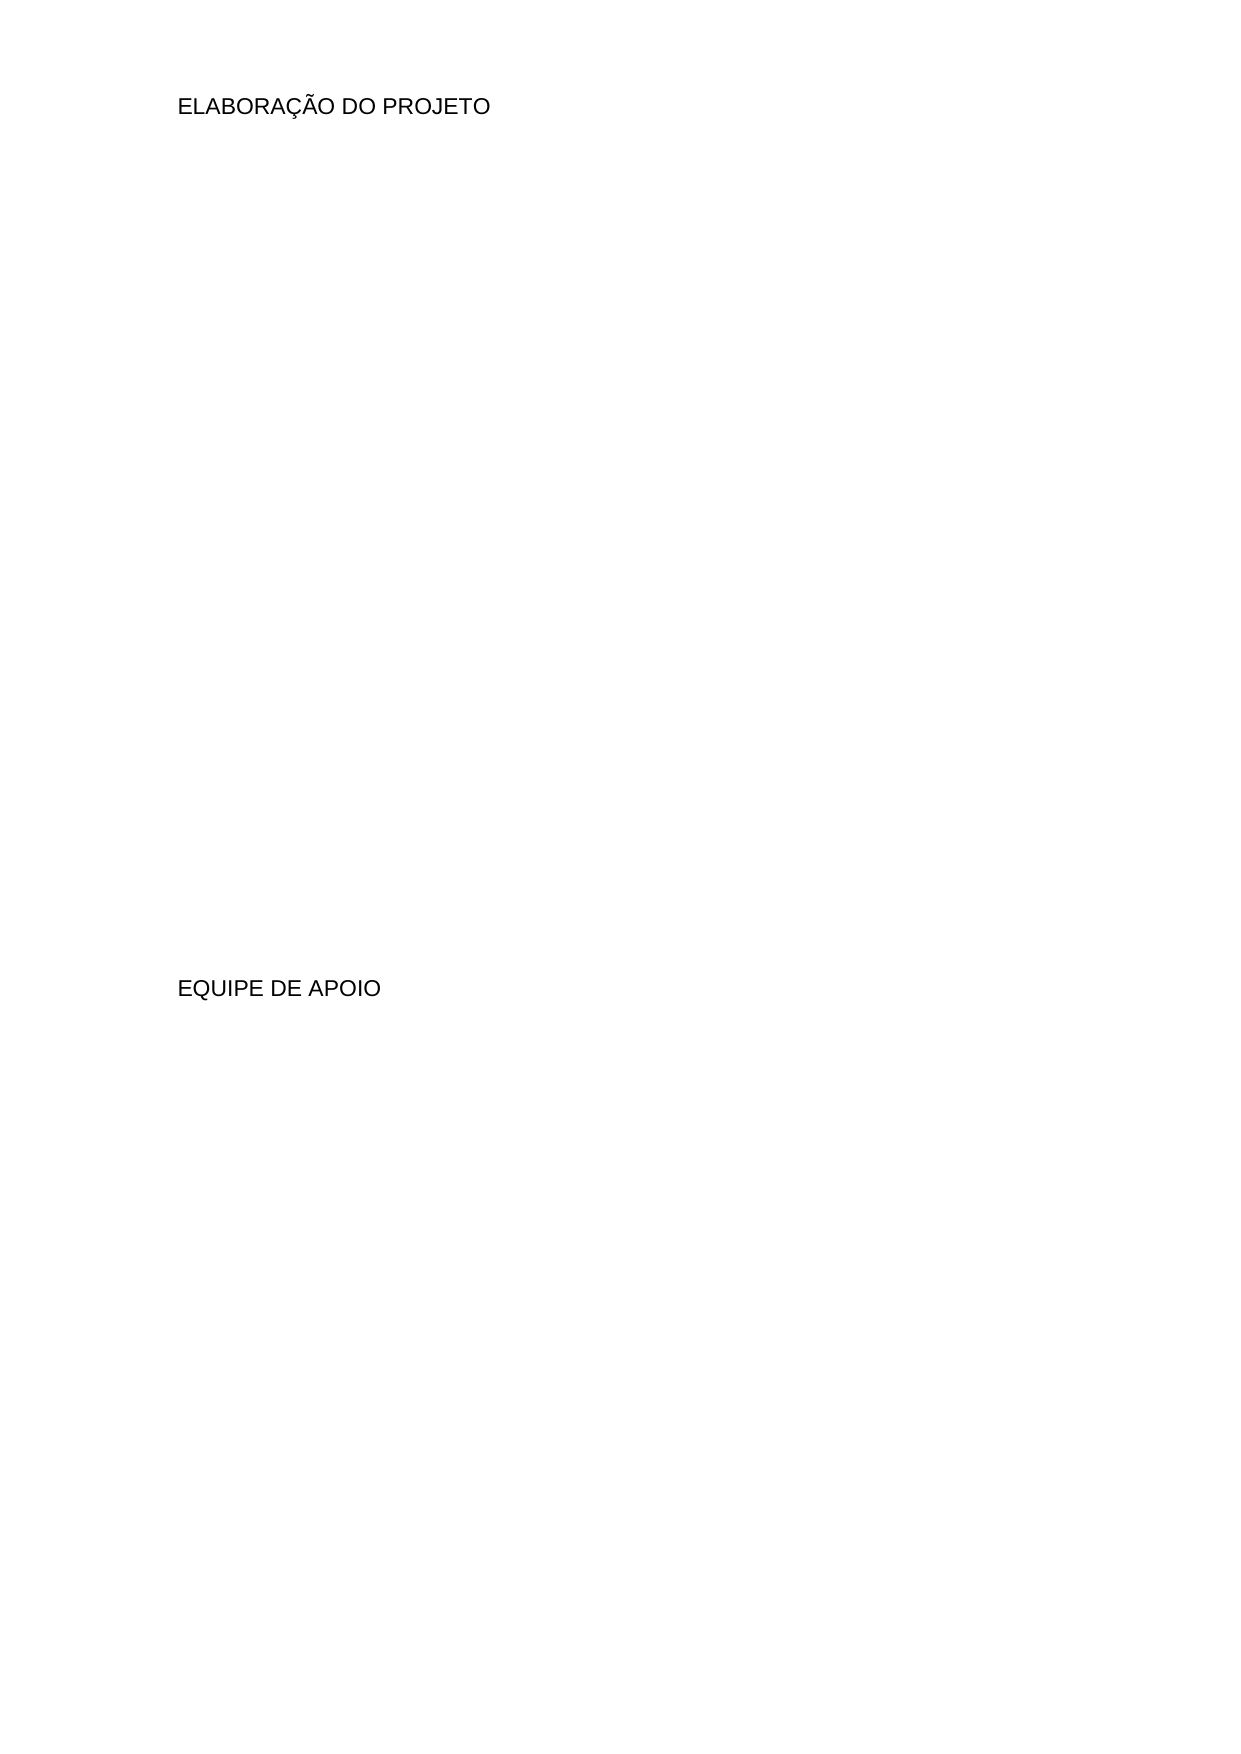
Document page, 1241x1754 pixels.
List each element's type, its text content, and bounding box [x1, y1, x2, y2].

text ELABORAÇÃO DO PROJETO [118, 94, 1152, 119]
text EQUIPE DE APOIO [118, 976, 1152, 1001]
